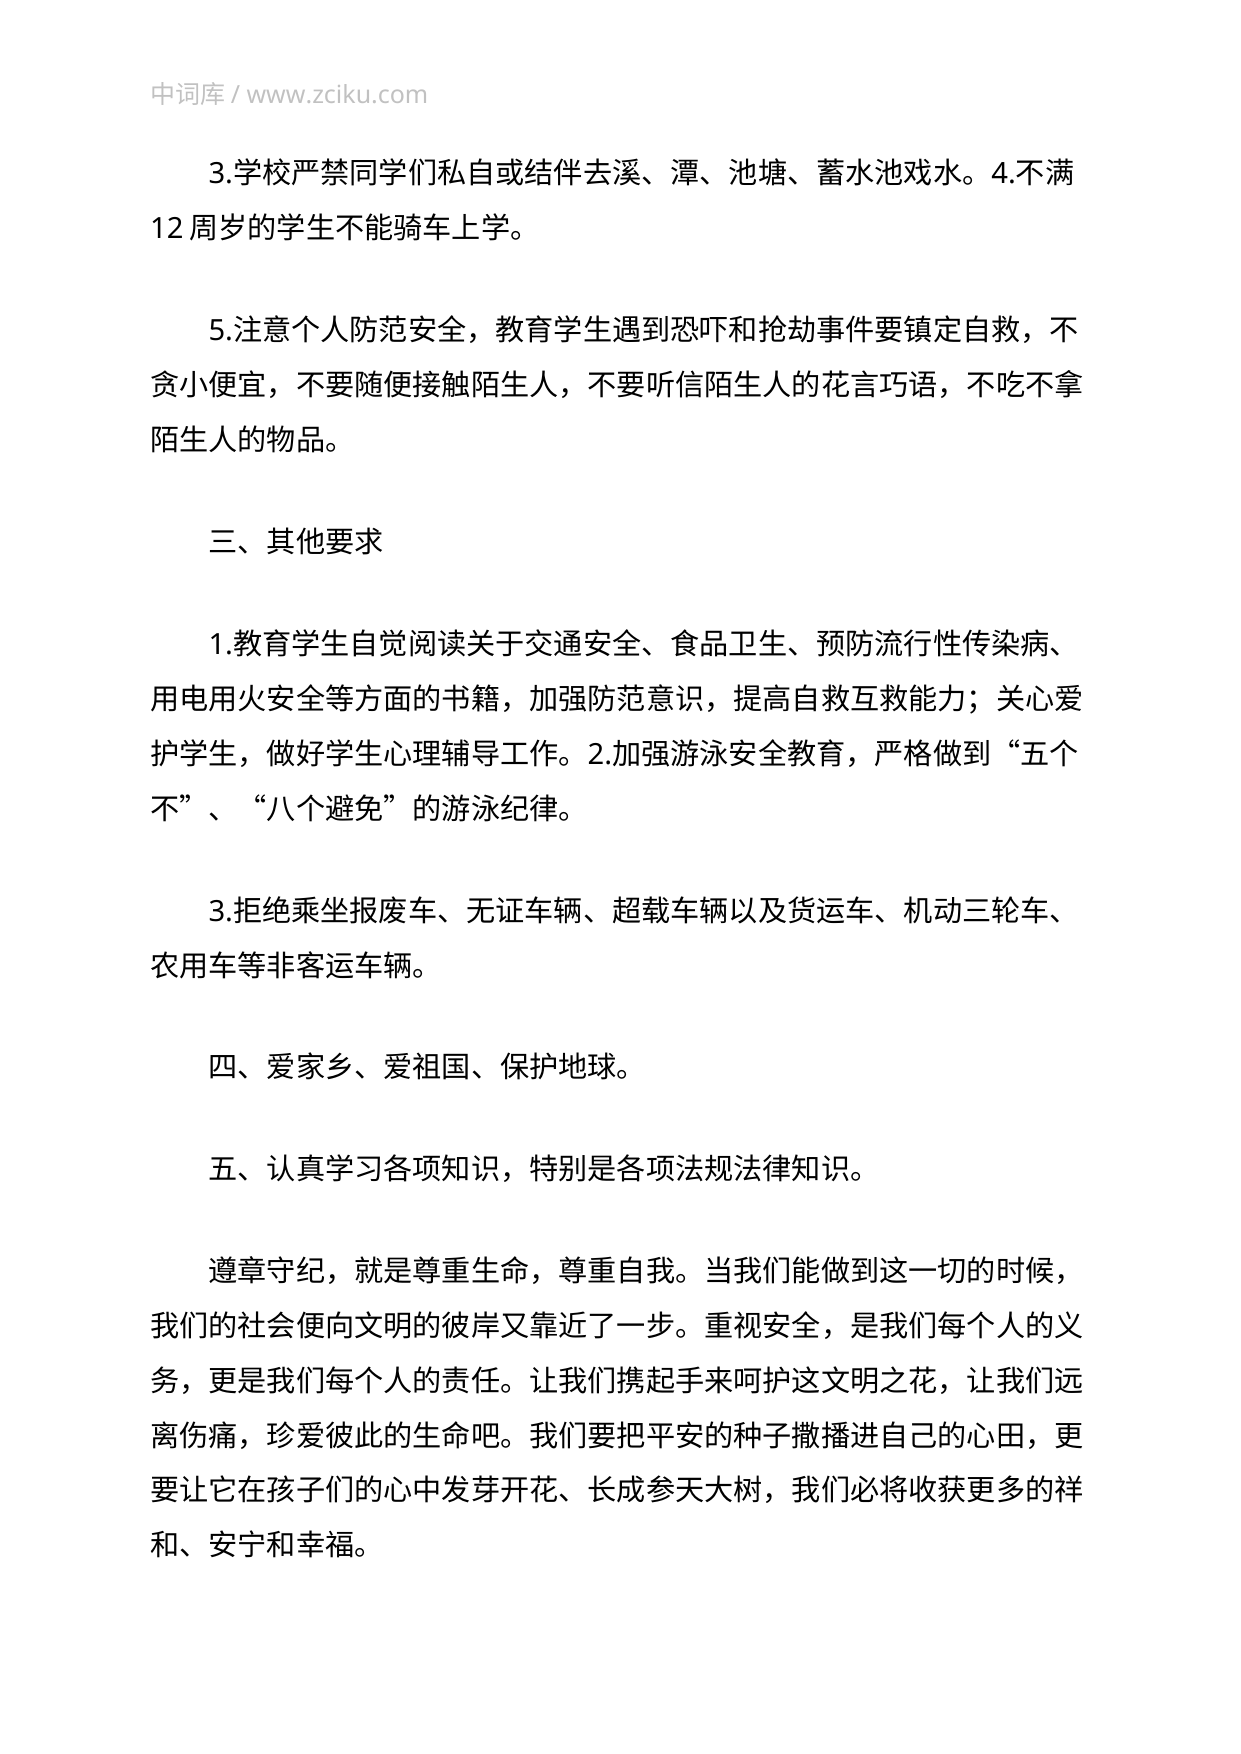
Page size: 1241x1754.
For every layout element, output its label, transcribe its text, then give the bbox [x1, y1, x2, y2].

text 五、认真学习各项知识，特别是各项法规法律知识。 [150, 1146, 1090, 1188]
text 四、爱家乡、爱祖国、保护地球。 [150, 1044, 1090, 1086]
text 5.注意个人防范安全，教育学生遇到恐吓和抢劫事件要镇定自救，不贪小便宜，不要随便接触陌生人，不要听信陌生人的花言巧语，不吃不拿陌生人的物品。 [150, 307, 1090, 459]
text 1.教育学生自觉阅读关于交通安全、食品卫生、预防流行性传染病、用电用火安全等方面的书籍，加强防范意识，提高自救互救能力；关心爱护学生，做好学生心理辅导工作。2.加强游泳安全教育，严格做到“五个不”、“八个避免”的游泳纪律。 [150, 620, 1090, 828]
text 三、其他要求 [150, 519, 1090, 561]
text 遵章守纪，就是尊重生命，尊重自我。当我们能做到这一切的时候，我们的社会便向文明的彼岸又靠近了一步。重视安全，是我们每个人的义务，更是我们每个人的责任。让我们携起手来呵护这文明之花，让我们远离伤痛，珍爱彼此的生命吧。我们要把平安的种子撒播进自己的心田，更要让它在孩子们的心中发芽开花、长成参天大树，我们必将收获更多的祥和、安宁和幸福。 [150, 1247, 1090, 1564]
text 3.拒绝乘坐报废车、无证车辆、超载车辆以及货运车、机动三轮车、农用车等非客运车辆。 [150, 887, 1090, 984]
text 3.学校严禁同学们私自或结伴去溪、潭、池塘、蓄水池戏水。4.不满12周岁的学生不能骑车上学。 [150, 150, 1090, 247]
